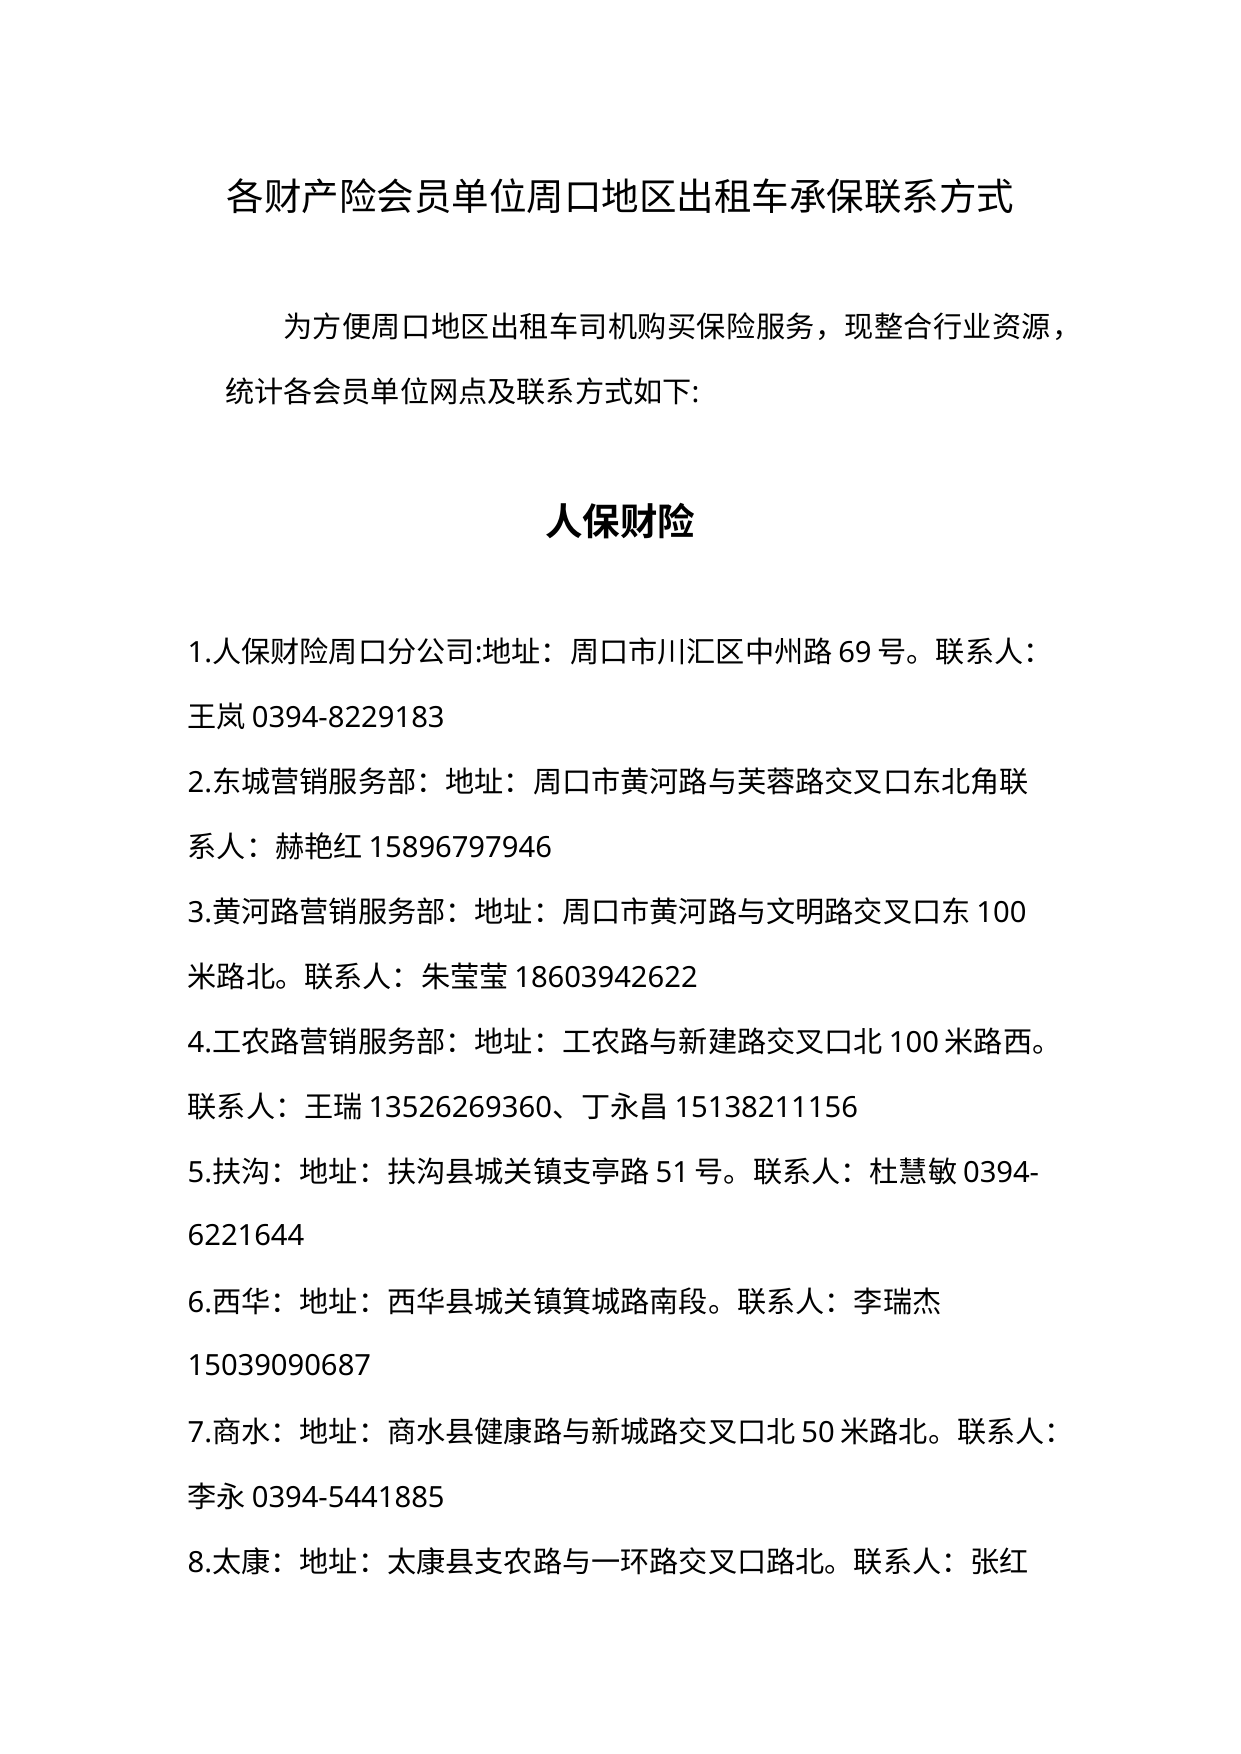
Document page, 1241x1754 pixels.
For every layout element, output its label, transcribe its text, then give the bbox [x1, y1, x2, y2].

text 7.商水：地址：商水县健康路与新城路交叉口北50米路北。联系人：李永0394-5441885 [187, 1397, 1053, 1527]
text 王岚0394-8229183 [187, 682, 1053, 747]
text 3.黄河路营销服务部：地址：周口市黄河路与文明路交叉口东100米路北。联系人：朱莹莹18603942622 [187, 877, 1053, 1007]
text 5.扶沟：地址：扶沟县城关镇支亭路51号。联系人：杜慧敏0394-6221644 [187, 1137, 1053, 1267]
text 人保财险 [187, 487, 1053, 552]
list 为方便周口地区出租车司机购买保险服务，现整合行业资源，统计各会员单位网点及联系方式如下: [225, 292, 1053, 422]
text 6.西华：地址：西华县城关镇箕城路南段。联系人：李瑞杰15039090687 [187, 1267, 1053, 1397]
text 4.工农路营销服务部：地址：工农路与新建路交叉口北100米路西。联系人：王瑞13526269360、丁永昌15138211156 [187, 1007, 1053, 1137]
text 各财产险会员单位周口地区出租车承保联系方式 [187, 162, 1053, 227]
text 2.东城营销服务部：地址：周口市黄河路与芙蓉路交叉口东北角联系人：赫艳红15896797946 [187, 747, 1053, 877]
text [187, 1527, 1053, 1592]
text 1.人保财险周口分公司:地址：周口市川汇区中州路69号。联系人： [187, 617, 1053, 682]
